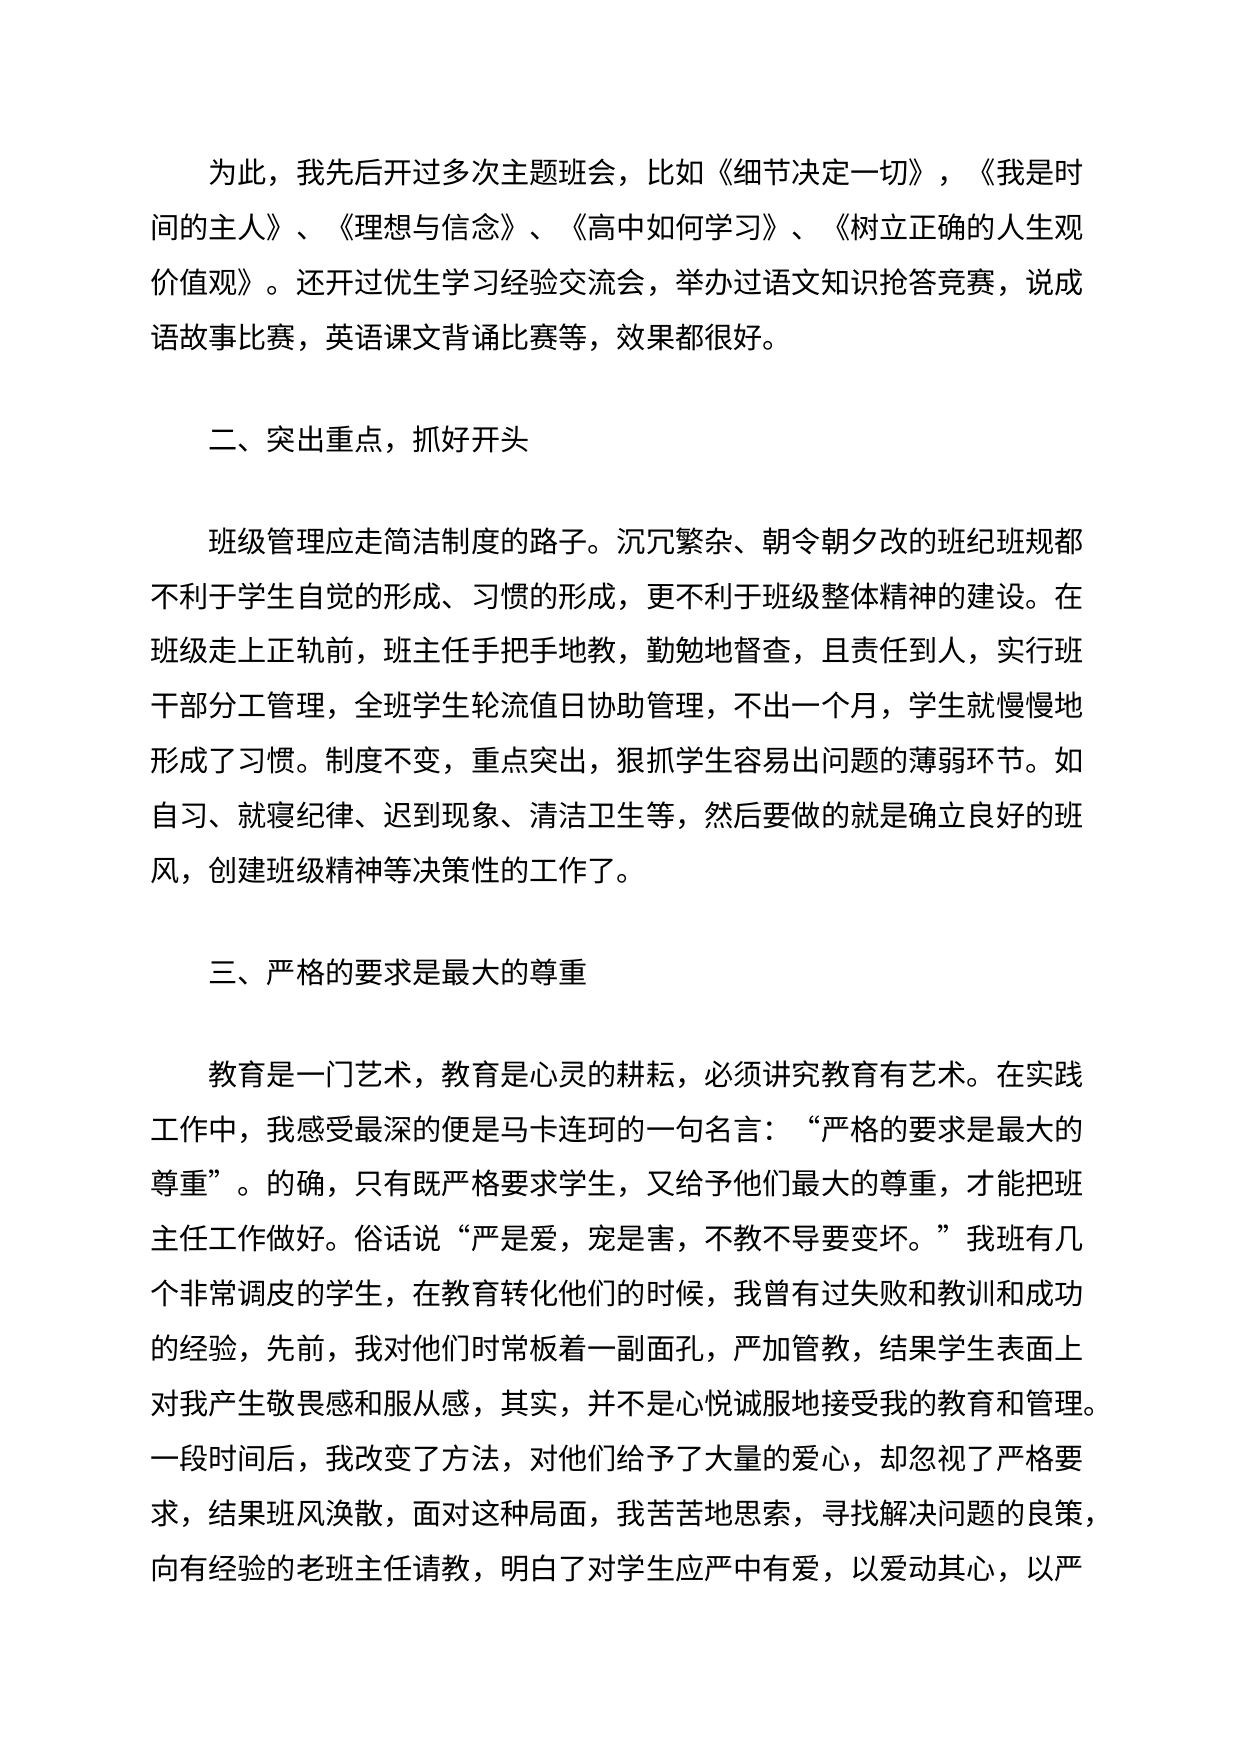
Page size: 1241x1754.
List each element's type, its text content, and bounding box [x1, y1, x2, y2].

text 班级管理应走简洁制度的路子。沉冗繁杂、朝令朝夕改的班纪班规都不利于学生自觉的形成、习惯的形成，更不利于班级整体精神的建设。在班级走上正轨前，班主任手把手地教，勤勉地督查，且责任到人，实行班干部分工管理，全班学生轮流值日协助管理，不出一个月，学生就慢慢地形成了习惯。制度不变，重点突出，狠抓学生容易出问题的薄弱环节。如自习、就寝纪律、迟到现象、清洁卫生等，然后要做的就是确立良好的班风，创建班级精神等决策性的工作了。 [150, 518, 1090, 890]
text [150, 1051, 1090, 1587]
text 三、严格的要求是最大的尊重 [150, 949, 1090, 992]
text 二、突出重点，抓好开头 [150, 416, 1090, 459]
text 为此，我先后开过多次主题班会，比如《细节决定一切》，《我是时间的主人》、《理想与信念》、《高中如何学习》、《树立正确的人生观价值观》。还开过优生学习经验交流会，举办过语文知识抢答竞赛，说成语故事比赛，英语课文背诵比赛等，效果都很好。 [150, 150, 1090, 357]
